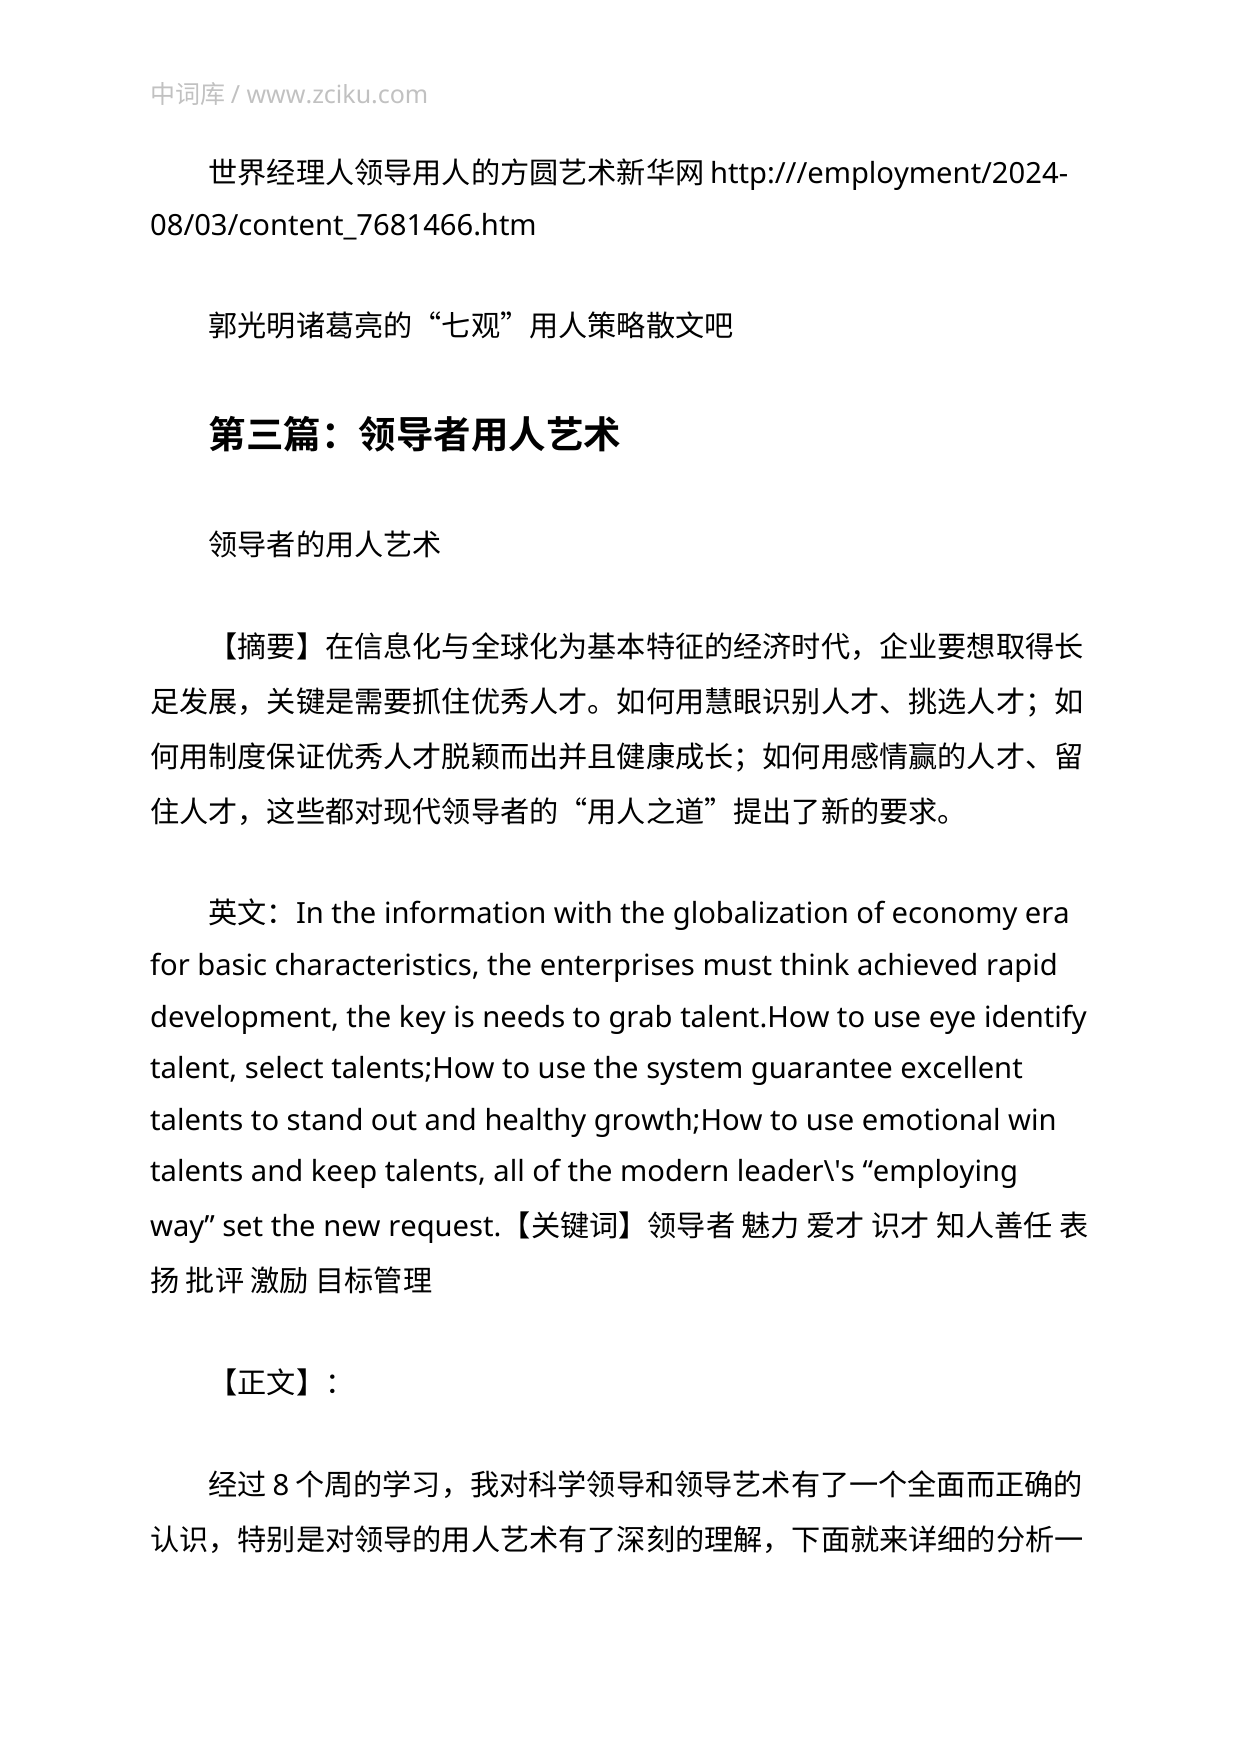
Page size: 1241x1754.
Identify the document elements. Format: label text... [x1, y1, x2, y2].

text 郭光明诸葛亮的“七观”用人策略散文吧 [150, 303, 1090, 345]
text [150, 1461, 1090, 1559]
text 英文：In the information with the globalization of economy era for basic characteristics, the enterprises must think achieved rapid development, the key is needs to grab talent.How to use eye identify talent, select talents;How to use the system guarantee excellent talents to stand out and healthy growth;How to use emotional win talents and keep talents, all of the modern leader\'s “employing way” set the new request.【关键词】领导者 魅力 爱才 识才 知人善任 表扬 批评 激励 目标管理 [150, 890, 1090, 1300]
text 世界经理人领导用人的方圆艺术新华网http:///employment/2024-08/03/content_7681466.htm [150, 150, 1090, 244]
text 第三篇：领导者用人艺术 [150, 404, 1090, 459]
text 领导者的用人艺术 [150, 522, 1090, 564]
text 【正文】： [150, 1360, 1090, 1402]
text 【摘要】在信息化与全球化为基本特征的经济时代，企业要想取得长足发展，关键是需要抓住优秀人才。如何用慧眼识别人才、挑选人才；如何用制度保证优秀人才脱颖而出并且健康成长；如何用感情赢的人才、留住人才，这些都对现代领导者的“用人之道”提出了新的要求。 [150, 624, 1090, 831]
